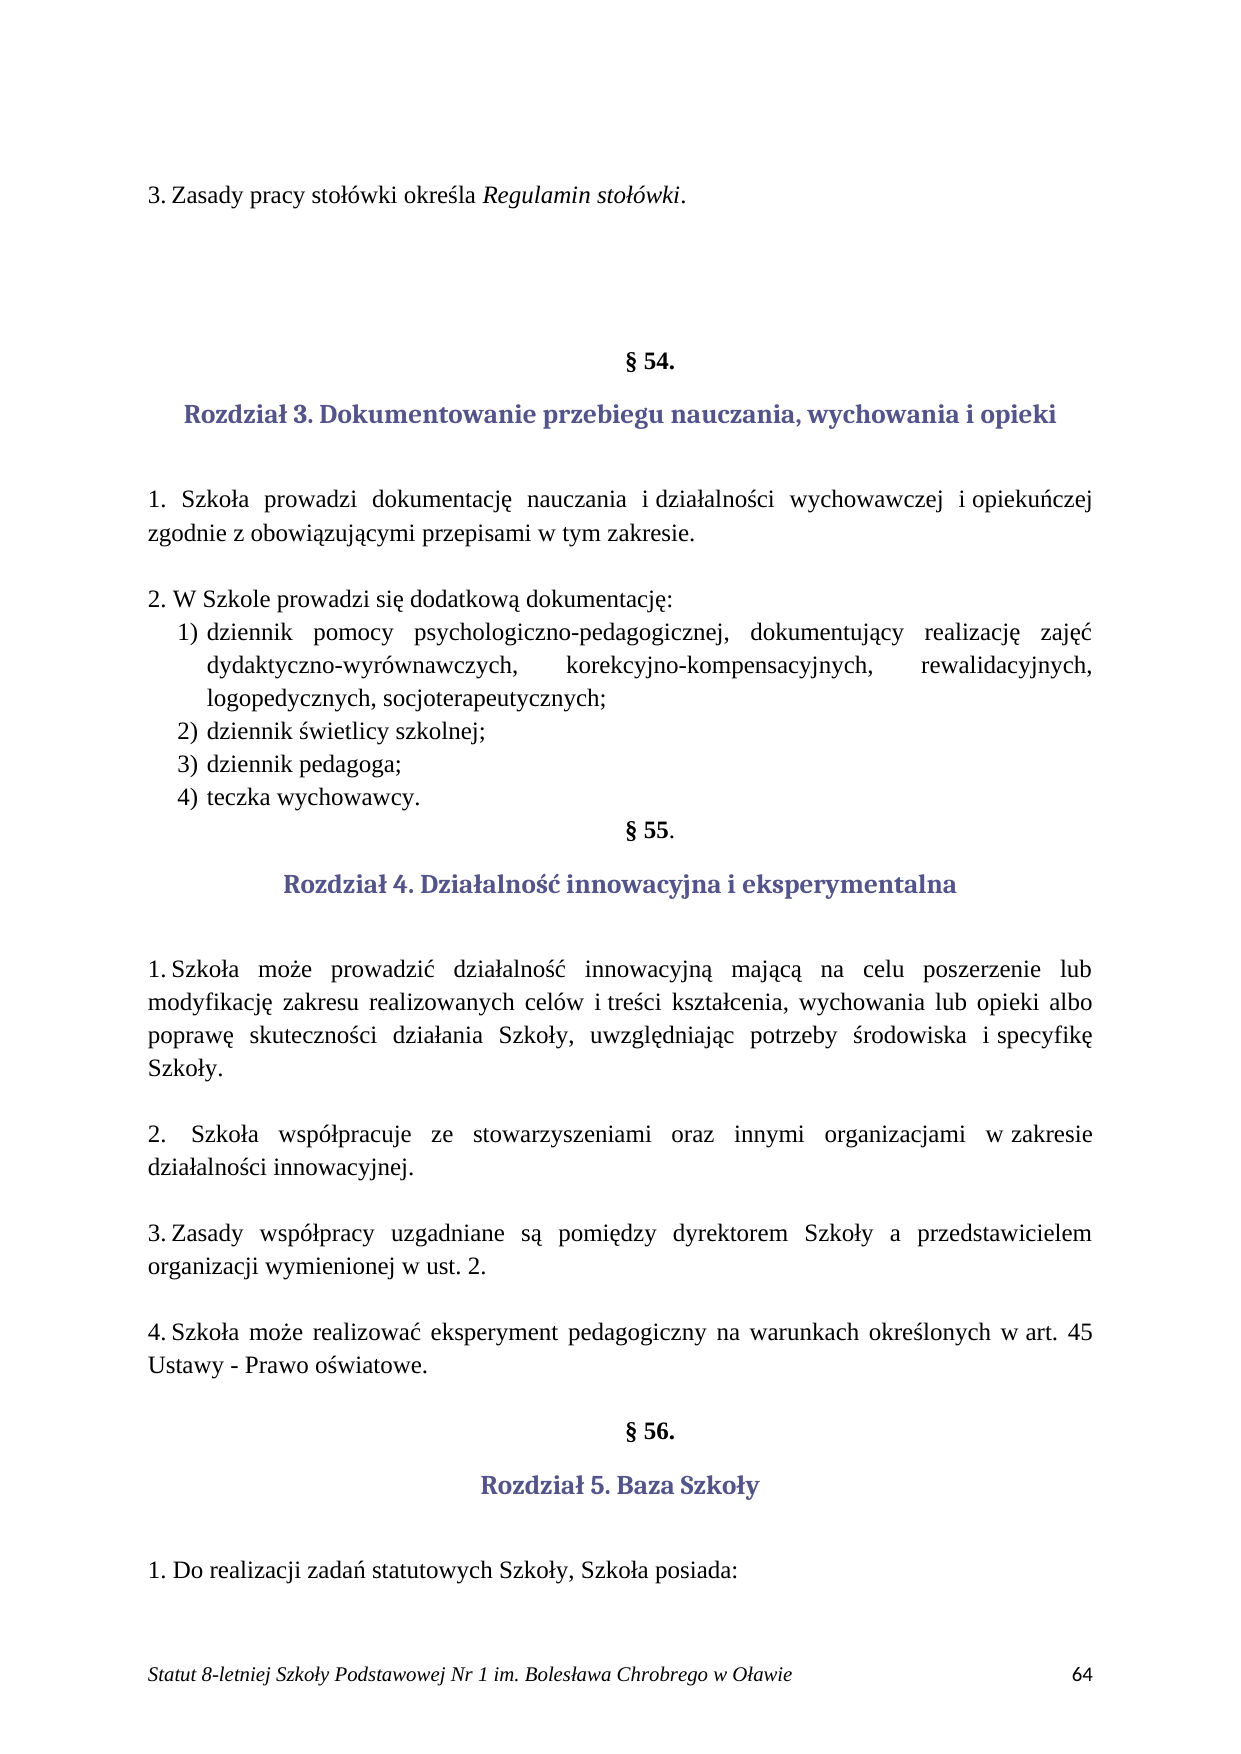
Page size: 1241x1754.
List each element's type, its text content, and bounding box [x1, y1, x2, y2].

list 1. Do realizacji zadań statutowych Szkoły, Szkoła posiada: [148, 1555, 1093, 1583]
text § 55. [207, 815, 1093, 843]
list teczka wychowawcy. [177, 782, 1093, 811]
list Szkoła może realizować eksperyment pedagogiczny na warunkach określonych w art. 45 Ustawy - Prawo oświatowe. [148, 1317, 1093, 1379]
list dziennik świetlicy szkolnej; [177, 716, 1093, 744]
list Zasady pracy stołówki określa Regulamin stołówki. [148, 181, 1093, 209]
subtitle Rozdział 5. Baza Szkoły [148, 1470, 1093, 1501]
list Zasady współpracy uzgadniane są pomiędzy dyrektorem Szkoły a przedstawicielem organizacji wymienionej w ust. 2. [148, 1218, 1093, 1279]
text 2. W Szkole prowadzi się dodatkową dokumentację: [148, 584, 1093, 612]
text § 54. [207, 346, 1093, 374]
text § 56. [207, 1416, 1093, 1445]
list dziennik pomocy psychologiczno-pedagogicznej, dokumentujący realizację zajęć dydaktyczno-wyrównawczych, korekcyjno-kompensacyjnych, rewalidacyjnych, logopedycznych, socjoterapeutycznych; [177, 617, 1093, 711]
list dziennik pedagoga; [177, 749, 1093, 777]
subtitle Rozdział 4. Działalność innowacyjna i eksperymentalna [148, 869, 1093, 900]
text 1. Szkoła prowadzi dokumentację nauczania i działalności wychowawczej i opiekuńczej zgodnie z obowiązującymi przepisami w tym zakresie. [148, 484, 1093, 546]
list Szkoła może prowadzić działalność innowacyjną mającą na celu poszerzenie lub modyfikację zakresu realizowanych celów i treści kształcenia, wychowania lub opieki albo poprawę skuteczności działania Szkoły, uwzględniając potrzeby środowiska i specyfikę Szkoły. [148, 954, 1093, 1081]
list Szkoła współpracuje ze stowarzyszeniami oraz innymi organizacjami w zakresie działalności innowacyjnej. [148, 1119, 1093, 1181]
subtitle Rozdział 3. Dokumentowanie przebiegu nauczania, wychowania i opieki [148, 399, 1093, 431]
